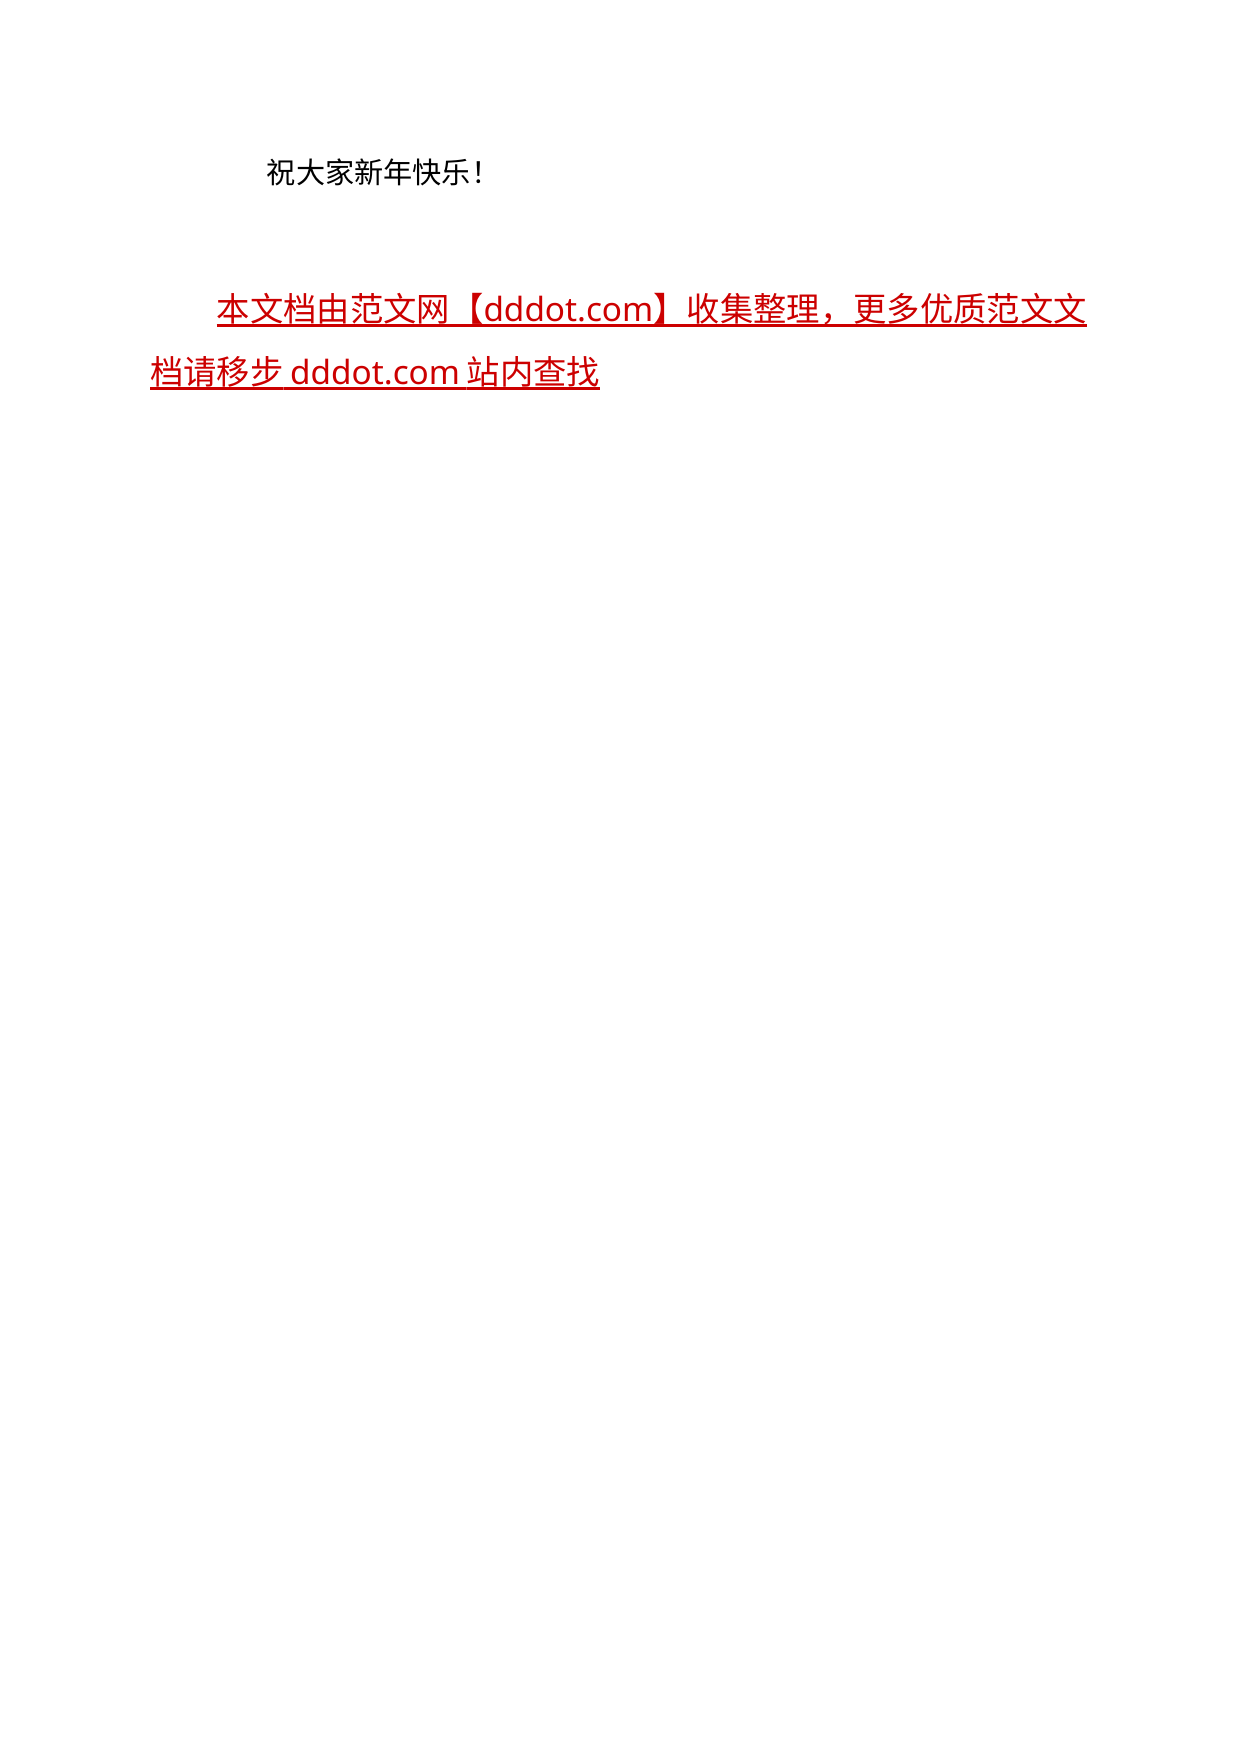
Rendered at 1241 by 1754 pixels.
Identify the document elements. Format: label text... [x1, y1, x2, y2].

text 祝大家新年快乐！ [150, 150, 1090, 192]
text 本文档由范文网【dddot.com】收集整理，更多优质范文文档请移步dddot.com站内查找 [150, 283, 1090, 394]
